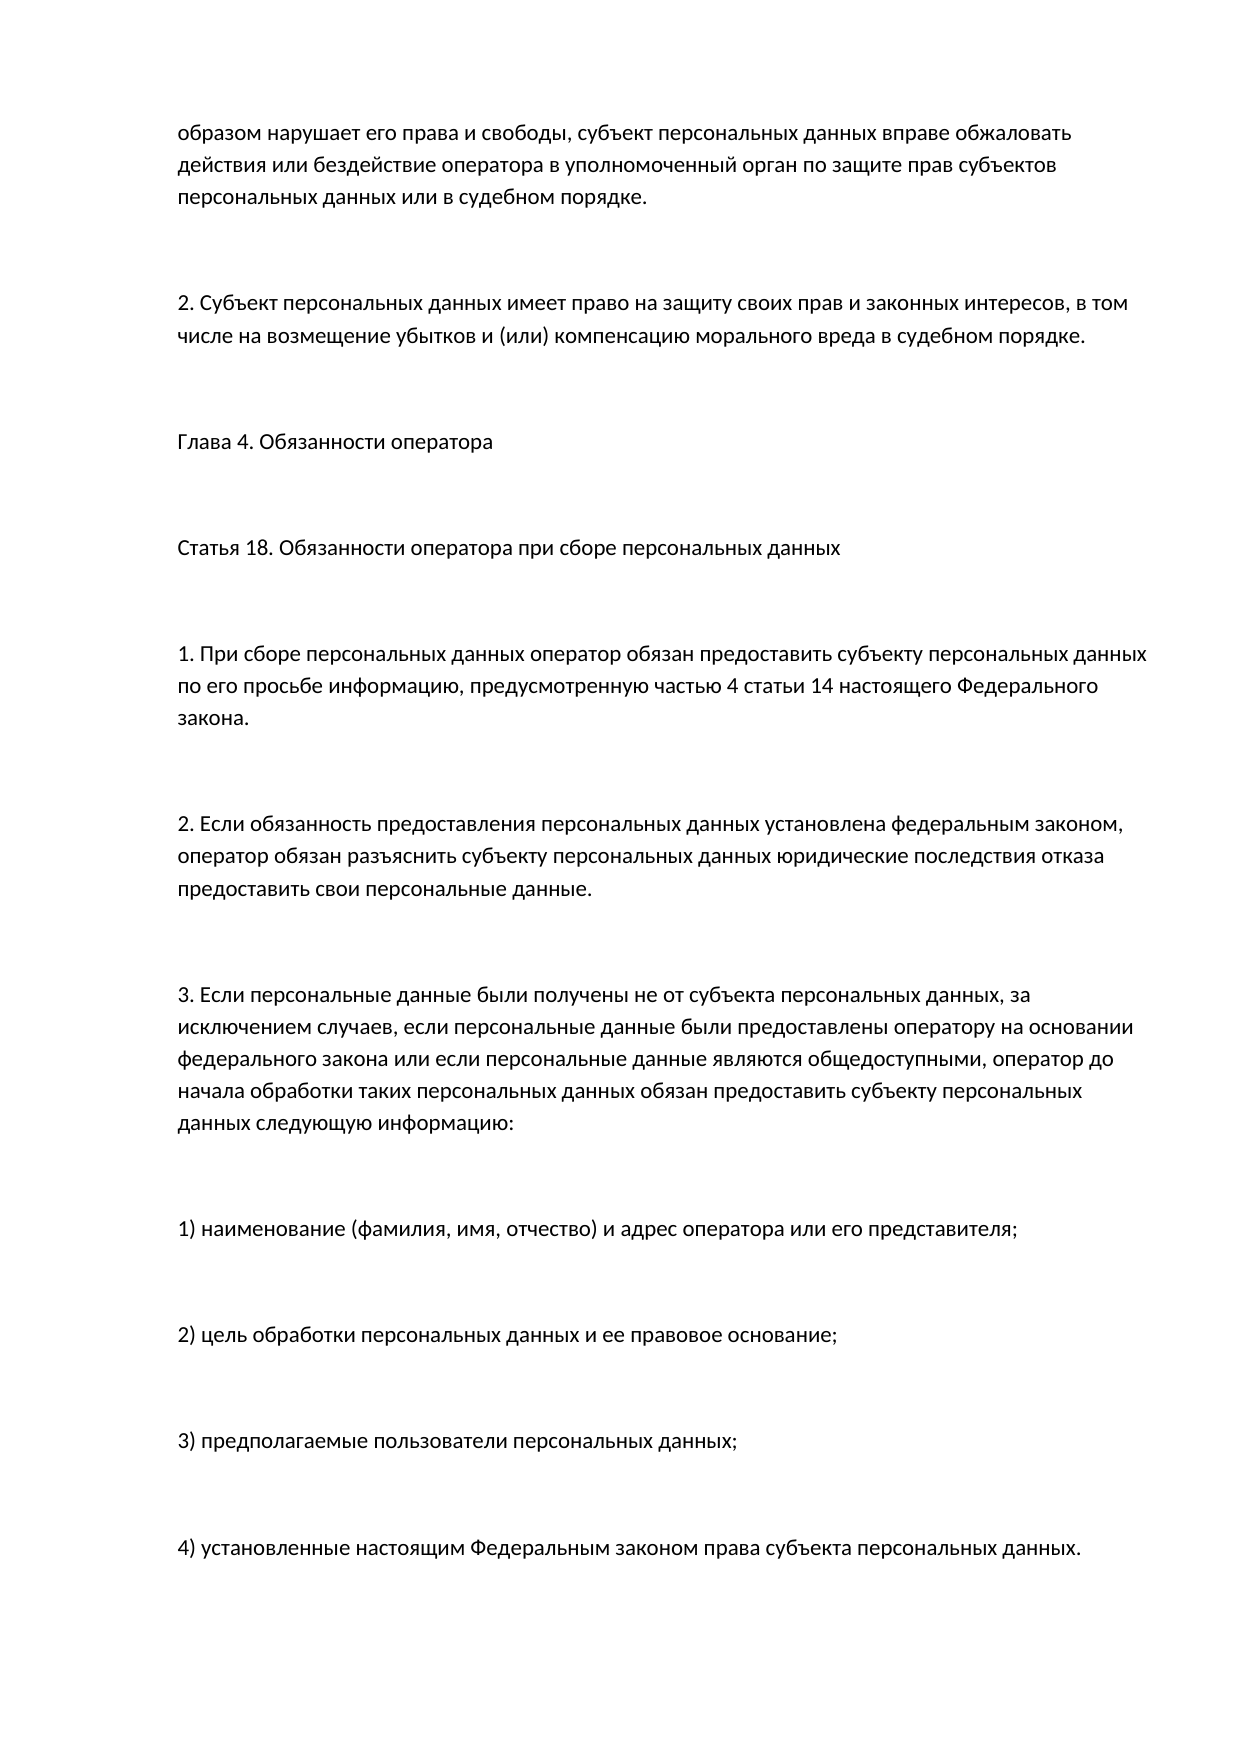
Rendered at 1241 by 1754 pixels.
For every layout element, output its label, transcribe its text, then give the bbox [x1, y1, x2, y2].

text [177, 118, 1152, 211]
text 2. Если обязанность предоставления персональных данных установлена федеральным законом, оператор обязан разъяснить субъекту персональных данных юридические последствия отказа предоставить свои персональные данные. [177, 809, 1152, 902]
text 2) цель обработки персональных данных и ее правовое основание; [177, 1321, 1152, 1348]
text 2. Субъект персональных данных имеет право на защиту своих прав и законных интересов, в том числе на возмещение убытков и (или) компенсацию морального вреда в судебном порядке. [177, 288, 1152, 349]
text 3. Если персональные данные были получены не от субъекта персональных данных, за исключением случаев, если персональные данные были предоставлены оператору на основании федерального закона или если персональные данные являются общедоступными, оператор до начала обработки таких персональных данных обязан предоставить субъекту персональных данных следующую информацию: [177, 980, 1152, 1136]
text Статья 18. Обязанности оператора при сборе персональных данных [177, 533, 1152, 561]
text 4) установленные настоящим Федеральным законом права субъекта персональных данных. [177, 1533, 1152, 1561]
text 3) предполагаемые пользователи персональных данных; [177, 1427, 1152, 1454]
text 1) наименование (фамилия, имя, отчество) и адрес оператора или его представителя; [177, 1214, 1152, 1242]
text 1. При сборе персональных данных оператор обязан предоставить субъекту персональных данных по его просьбе информацию, предусмотренную частью 4 статьи 14 настоящего Федерального закона. [177, 639, 1152, 731]
text Глава 4. Обязанности оператора [177, 427, 1152, 455]
